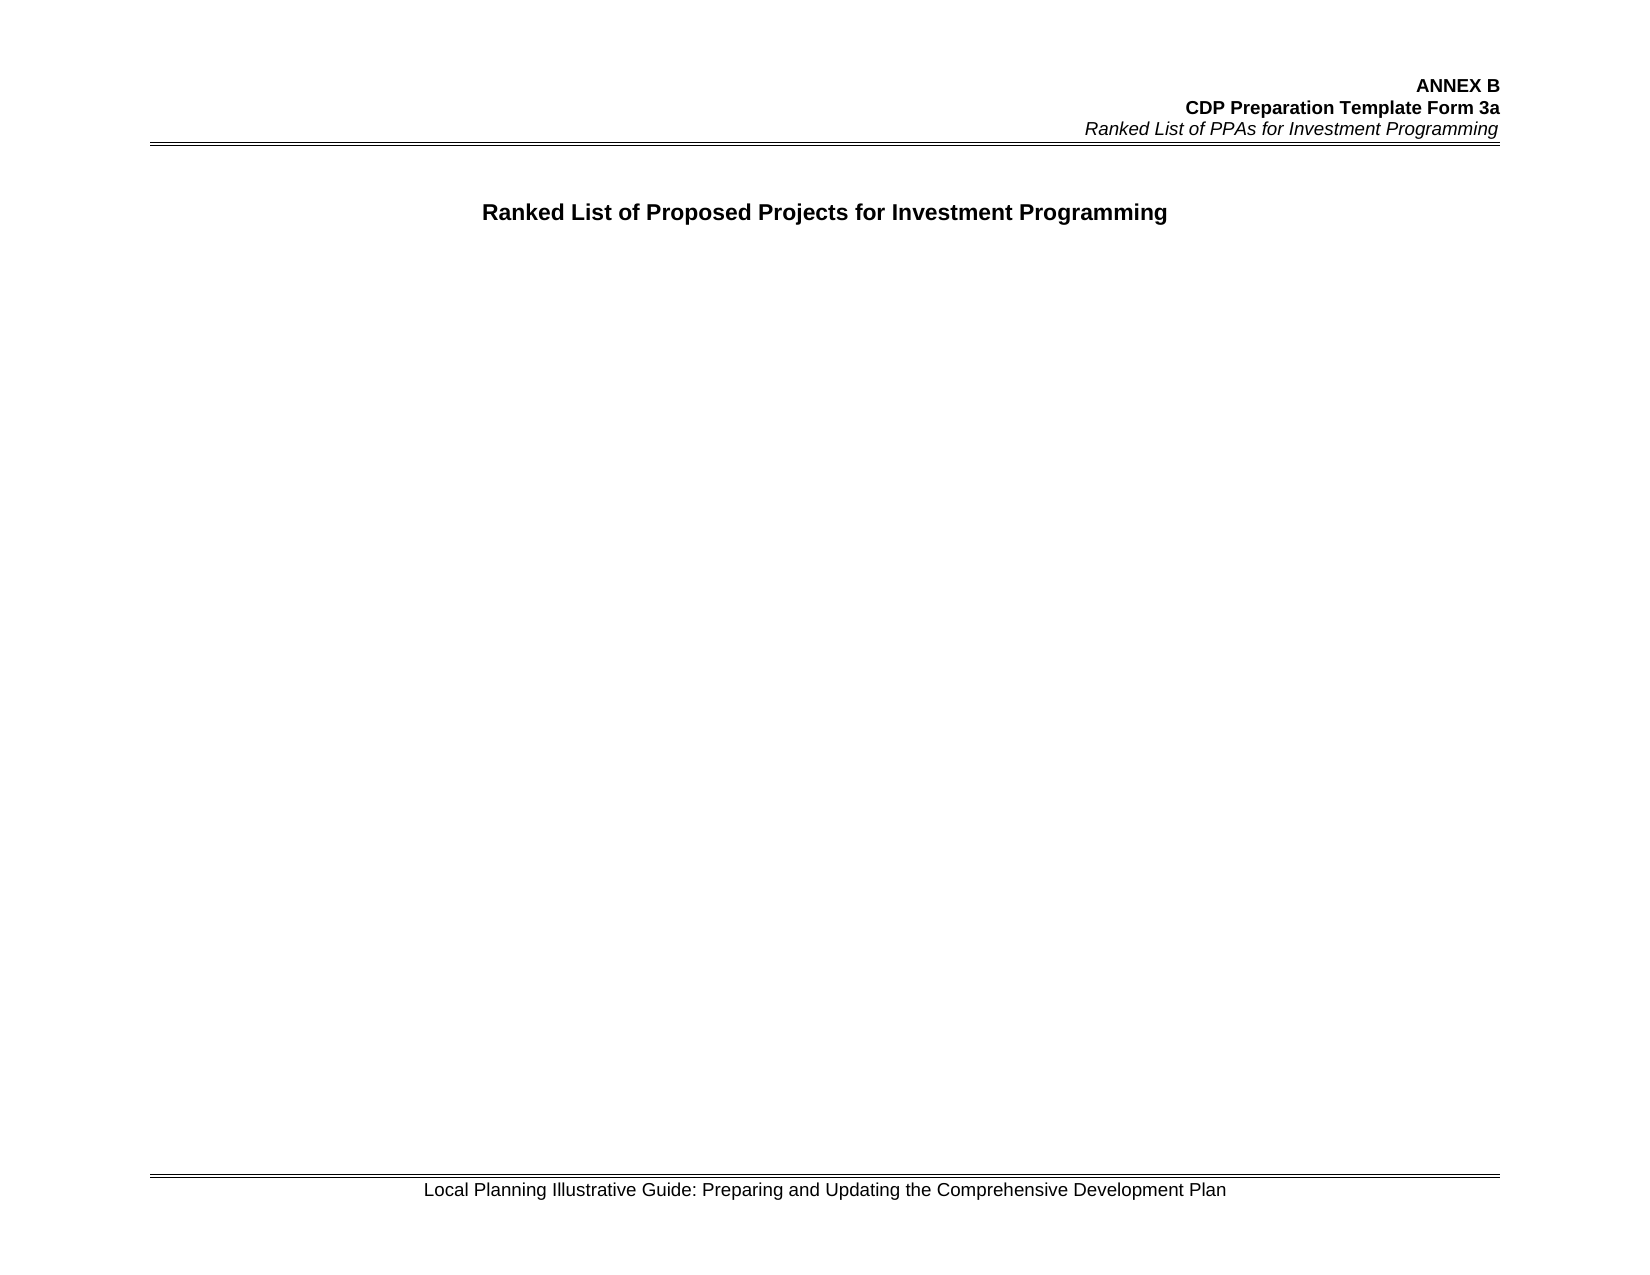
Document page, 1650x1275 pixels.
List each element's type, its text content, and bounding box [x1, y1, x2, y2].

text Ranked List of Proposed Projects for Investment Programming [150, 199, 1500, 226]
